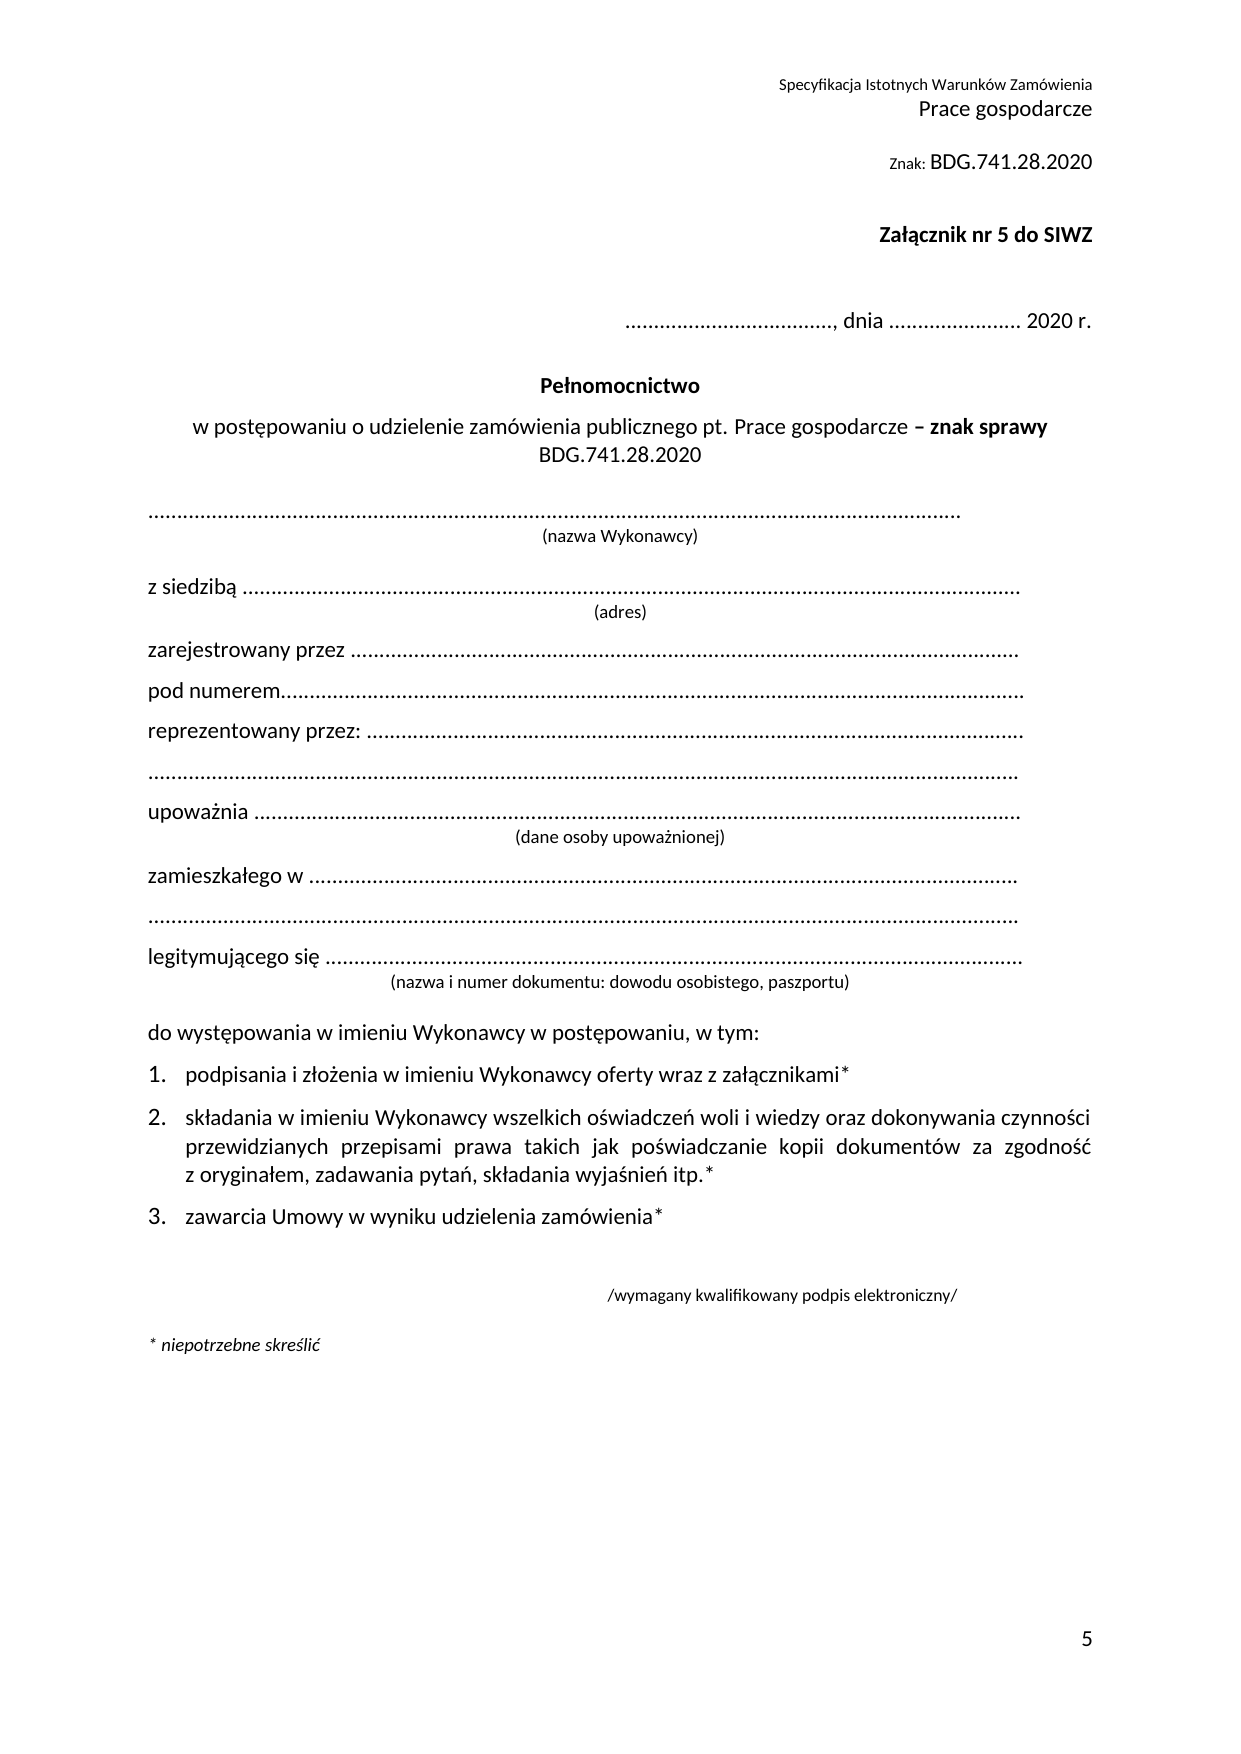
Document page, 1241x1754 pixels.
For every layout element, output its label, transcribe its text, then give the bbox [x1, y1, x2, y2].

list składania w imieniu Wykonawcy wszelkich oświadczeń woli i wiedzy oraz dokonywania czynności przewidzianych przepisami prawa takich jak poświadczanie kopii dokumentów za zgodność z oryginałem, zadawania pytań, składania wyjaśnień itp.* [148, 1101, 1092, 1188]
text upoważnia ..................................................................................................................................... [148, 797, 1092, 825]
text (adres) [148, 600, 1092, 623]
text (nazwa Wykonawcy) [148, 524, 1092, 547]
text zarejestrowany przez .................................................................................................................... [148, 635, 1092, 663]
text ............................................................................................................................................. [148, 496, 1092, 524]
text * niepotrzebne skreślić [148, 1333, 1092, 1356]
text /wymagany kwalifikowany podpis elektroniczny/ [590, 1284, 1092, 1333]
list podpisania i złożenia w imieniu Wykonawcy oferty wraz z załącznikami* [148, 1058, 1092, 1089]
text legitymującego się ......................................................................................................................... [148, 942, 1092, 970]
text (dane osoby upoważnionej) [148, 825, 1092, 848]
text w postępowaniu o udzielenie zamówienia publicznego pt. – znak sprawy [148, 412, 1092, 468]
text reprezentowany przez: .................................................................................................................. [148, 716, 1092, 744]
text Załącznik nr 5 do SIWZ [148, 221, 1092, 248]
text do występowania w imieniu Wykonawcy w postępowaniu, w tym: [148, 1018, 1092, 1046]
text z siedzibą ....................................................................................................................................... [148, 572, 1092, 600]
text ....................................................................................................................................................... [148, 901, 1092, 929]
text zamieszkałego w ........................................................................................................................... [148, 861, 1092, 889]
text ...................................., dnia ....................... 2020 r. [148, 306, 1092, 334]
text ....................................................................................................................................................... [148, 757, 1092, 785]
list zawarcia Umowy w wyniku udzielenia zamówienia* [148, 1200, 1092, 1231]
text (nazwa i numer dokumentu: dowodu osobistego, paszportu) [148, 970, 1092, 993]
text pod numerem................................................................................................................................. [148, 676, 1092, 704]
text Pełnomocnictwo [148, 371, 1092, 399]
